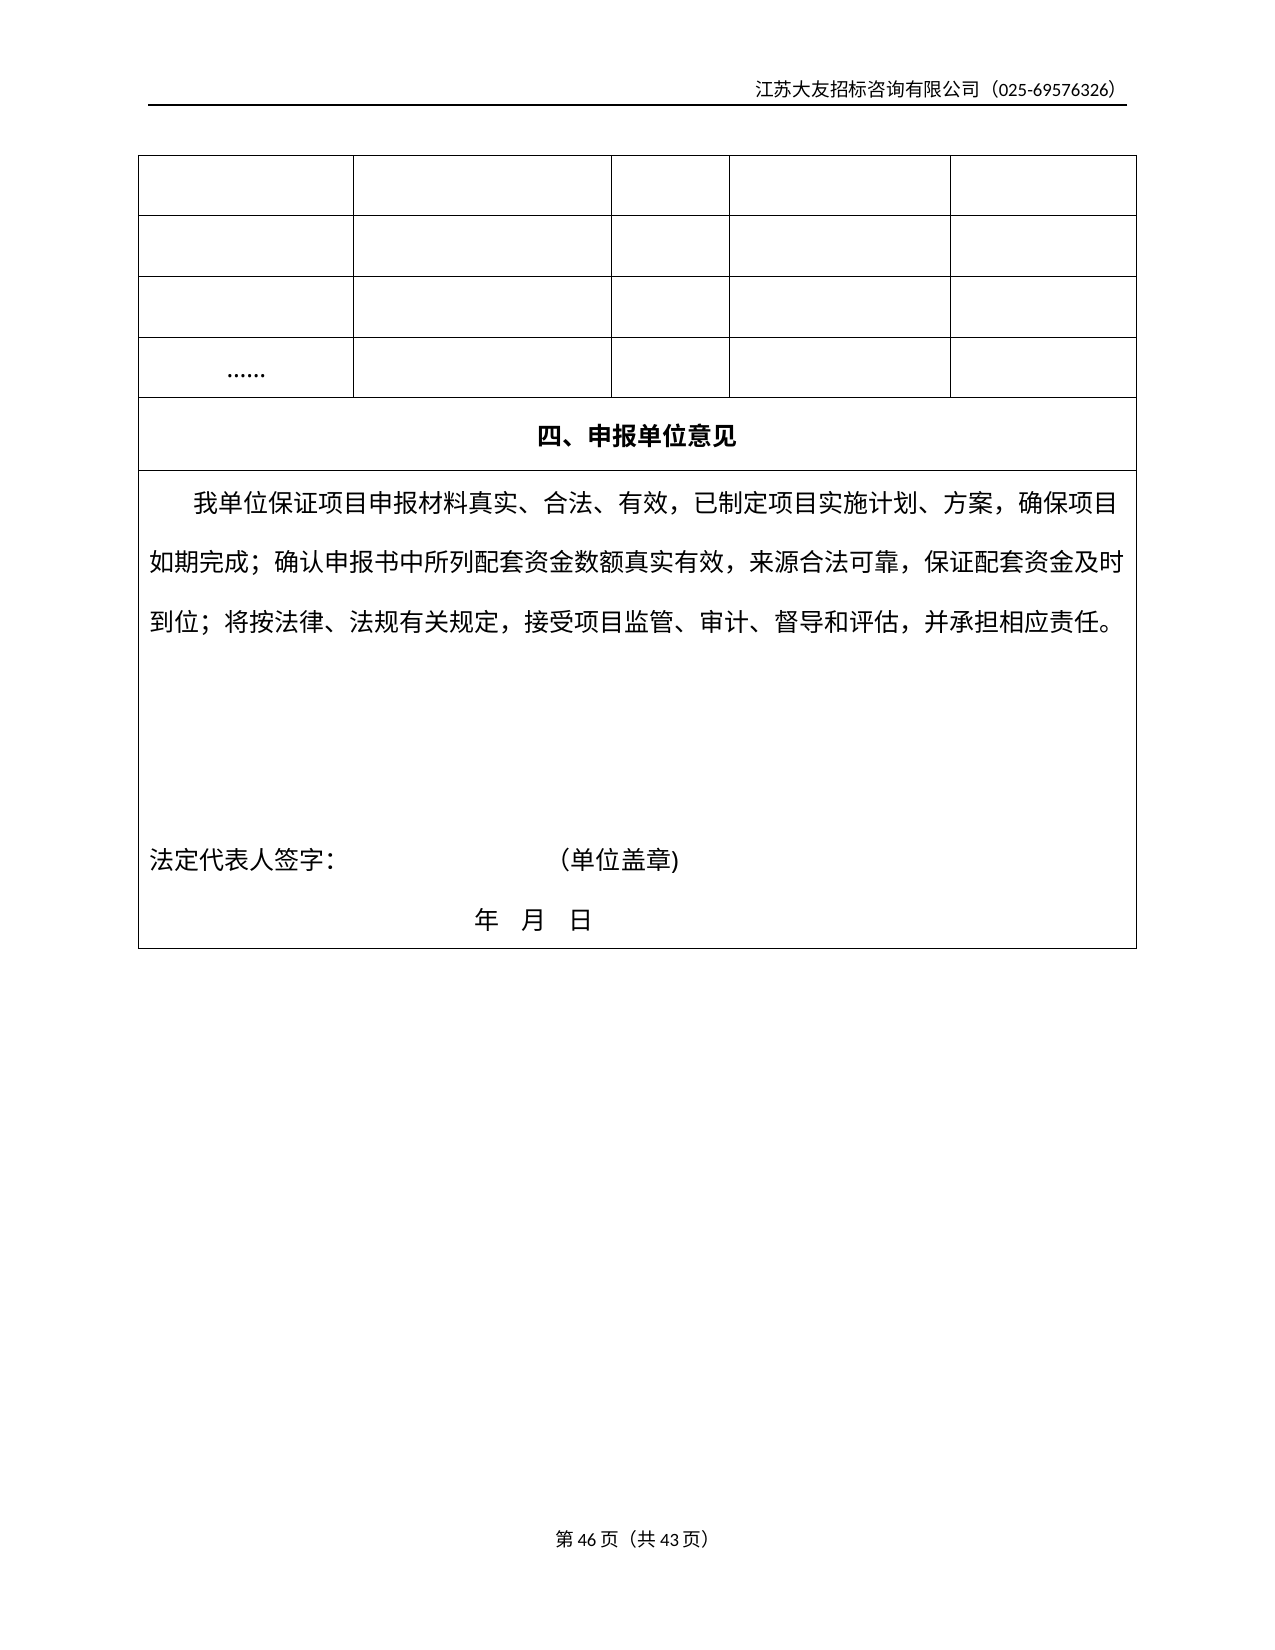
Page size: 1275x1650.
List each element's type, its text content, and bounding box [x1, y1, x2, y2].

table_cell [139, 156, 353, 215]
table_cell [354, 338, 611, 397]
table_cell [730, 156, 950, 215]
table_cell [354, 277, 611, 337]
table_cell [612, 277, 729, 337]
table_cell 四、申报单位意见 [139, 398, 1136, 470]
table_cell [354, 216, 611, 276]
table_cell [139, 216, 353, 276]
table_cell [730, 338, 950, 397]
table_cell …… [139, 338, 353, 397]
table_cell [951, 216, 1136, 276]
table_cell [730, 216, 950, 276]
table_cell [354, 156, 611, 215]
table_cell 我单位保证项目申报材料真实、合法、有效，已制定项目实施计划、方案，确保项目如期完成；确认申报书中所列配套资金数额真实有效，来源合法可靠，保证配套资金及时到位；将按法律、法规有关规定，接受项目监管、审计、督导和评估，并承担相应责任。 法定代表人签字： （单位盖章) 年 月 日 [139, 471, 1136, 948]
table_cell [612, 338, 729, 397]
table_cell [139, 277, 353, 337]
table_cell [951, 338, 1136, 397]
table_cell [951, 156, 1136, 215]
table_cell [730, 277, 950, 337]
table_cell [612, 156, 729, 215]
table_cell [951, 277, 1136, 337]
table_cell [612, 216, 729, 276]
